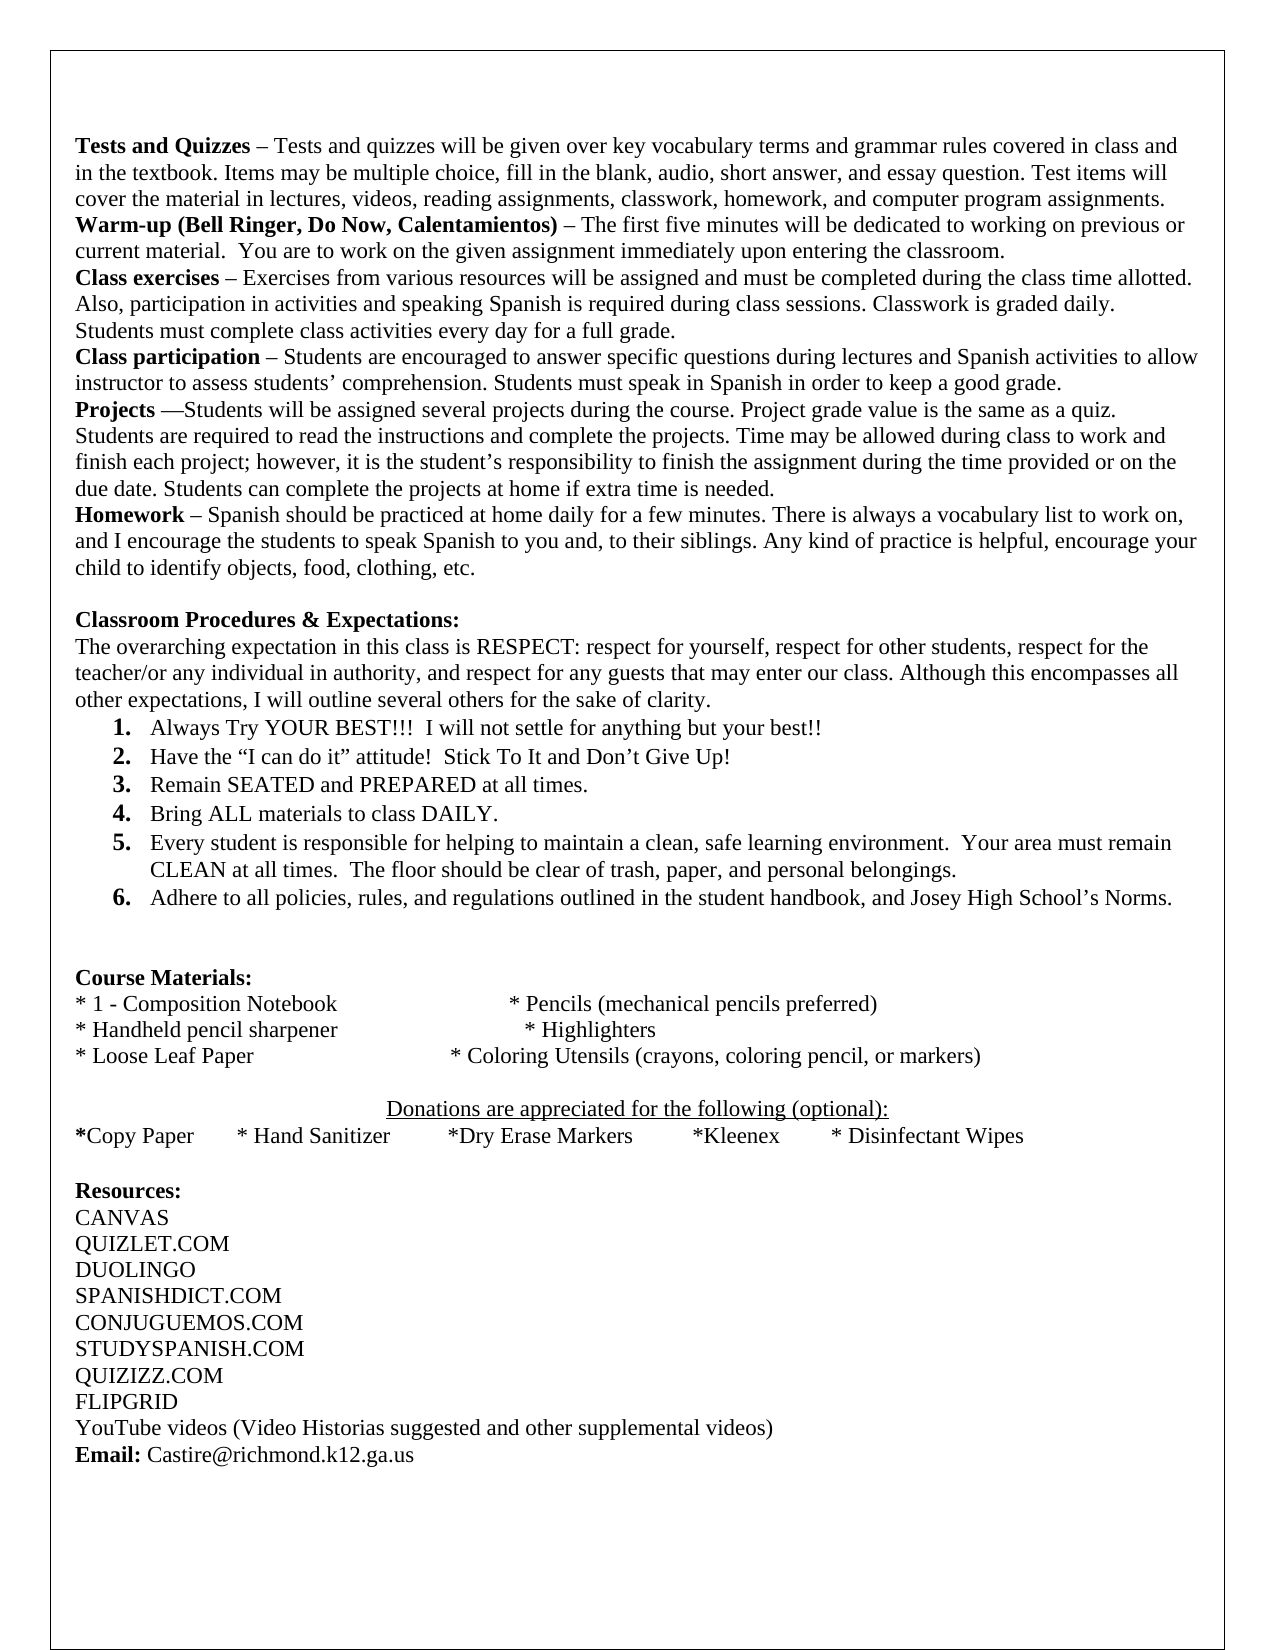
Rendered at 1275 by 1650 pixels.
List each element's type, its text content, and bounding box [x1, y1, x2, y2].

list Every student is responsible for helping to maintain a clean, safe learning environment. Your area must remain CLEAN at all times. The floor should be clear of trash, paper, and personal belongings. [112, 827, 1200, 882]
text Tests and Quizzes – Tests and quizzes will be given over key vocabulary terms and grammar rules covered in class and in the textbook. Items may be multiple choice, fill in the blank, audio, short answer, and essay question. Test items will cover the material in lectures, videos, reading assignments, classwork, homework, and computer program assignments. [75, 132, 1200, 211]
text The overarching expectation in this class is RESPECT: respect for yourself, respect for other students, respect for the teacher/or any individual in authority, and respect for any guests that may enter our class. Although this encompasses all other expectations, I will outline several others for the sake of clarity. [75, 633, 1200, 712]
text STUDYSPANISH.COM [75, 1335, 1200, 1362]
text * 1 - Composition Notebook * Pencils (mechanical pencils preferred) [75, 990, 1200, 1016]
text Projects —Students will be assigned several projects during the course. Project grade value is the same as a quiz. Students are required to read the instructions and complete the projects. Time may be allowed during class to work and finish each project; however, it is the student’s responsibility to finish the assignment during the time provided or on the due date. Students can complete the projects at home if extra time is needed. [75, 396, 1200, 501]
text Warm-up (Bell Ringer, Do Now, Calentamientos) – The first five minutes will be dedicated to working on previous or current material. You are to work on the given assignment immediately upon entering the classroom. [75, 211, 1200, 264]
text QUIZLET.COM [75, 1230, 1200, 1256]
list Bring ALL materials to class DAILY. [112, 798, 1200, 827]
list Always Try YOUR BEST!!! I will not settle for anything but your best!! [112, 712, 1200, 741]
text Email: Castire@richmond.k12.ga.us [75, 1441, 1200, 1467]
text Resources: [75, 1177, 1200, 1203]
text QUIZIZZ.COM [75, 1362, 1200, 1388]
text CANVAS [75, 1203, 1200, 1230]
text FLIPGRID [75, 1388, 1200, 1414]
text Class exercises – Exercises from various resources will be assigned and must be completed during the class time allotted. Also, participation in activities and speaking Spanish is required during class sessions. Classwork is graded daily. Students must complete class activities every day for a full grade. [75, 264, 1200, 343]
text Course Materials: [75, 963, 1200, 990]
text DUOLINGO [75, 1256, 1200, 1283]
text Class participation – Students are encouraged to answer specific questions during lectures and Spanish activities to allow instructor to assess students’ comprehension. Students must speak in Spanish in order to keep a good grade. [75, 343, 1200, 396]
list Adhere to all policies, rules, and regulations outlined in the student handbook, and Josey High School’s Norms. [112, 882, 1200, 911]
text Donations are appreciated for the following (optional): [75, 1095, 1200, 1122]
text YouTube videos (Video Historias suggested and other supplemental videos) [75, 1414, 1200, 1441]
text Homework – Spanish should be practiced at home daily for a few minutes. There is always a vocabulary list to work on, and I encourage the students to speak Spanish to you and, to their siblings. Any kind of practice is helpful, encourage your child to identify objects, food, clothing, etc. [75, 501, 1200, 580]
text * Handheld pencil sharpener * Highlighters [75, 1016, 1200, 1043]
text Classroom Procedures & Expectations: [75, 607, 1200, 633]
text CONJUGUEMOS.COM [75, 1309, 1200, 1335]
list Remain SEATED and PREPARED at all times. [112, 769, 1200, 798]
text * Loose Leaf Paper * Coloring Utensils (crayons, coloring pencil, or markers) [75, 1043, 1200, 1095]
text SPANISHDICT.COM [75, 1283, 1200, 1309]
list Have the “I can do it” attitude! Stick To It and Don’t Give Up! [112, 741, 1200, 769]
text *Copy Paper * Hand Sanitizer *Dry Erase Markers *Kleenex * Disinfectant Wipes [75, 1122, 1200, 1148]
